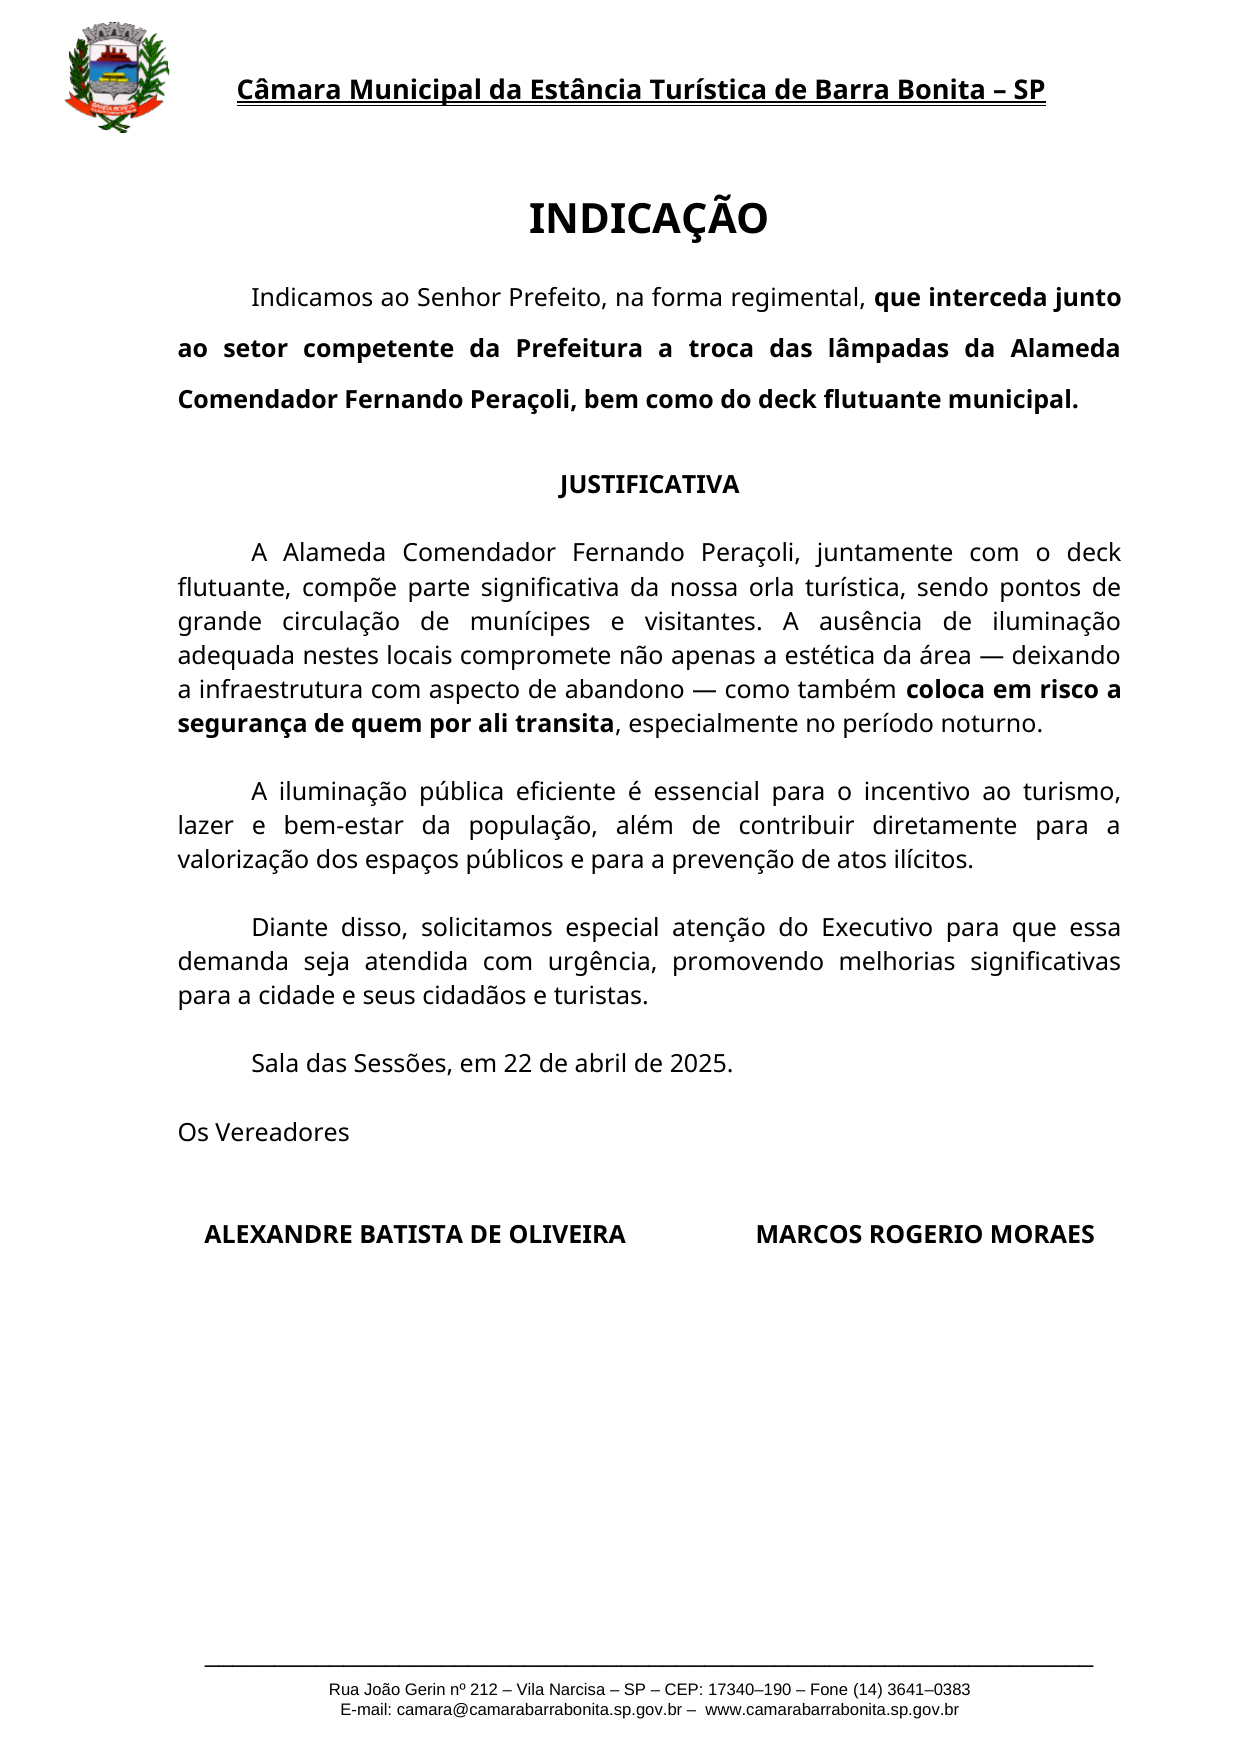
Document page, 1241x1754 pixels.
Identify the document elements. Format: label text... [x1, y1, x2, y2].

text JUSTIFICATIVA [177, 467, 1122, 501]
text Os Vereadores [177, 1114, 1122, 1148]
text Indicamos ao Senhor Prefeito, na forma regimental, que interceda junto ao setor competente da Prefeitura a troca das lâmpadas da Alameda Comendador Fernando Peraçoli, bem como do deck flutuante municipal. [177, 280, 1122, 416]
text Diante disso, solicitamos especial atenção do Executivo para que essa demanda seja atendida com urgência, promovendo melhorias significativas para a cidade e seus cidadãos e turistas. [177, 910, 1122, 1012]
text A Alameda Comendador Fernando Peraçoli, juntamente com o deck flutuante, compõe parte significativa da nossa orla turística, sendo pontos de grande circulação de munícipes e visitantes. A ausência de iluminação adequada nestes locais compromete não apenas a estética da área — deixando a infraestrutura com aspecto de abandono — como também coloca em risco a segurança de quem por ali transita, especialmente no período noturno. [177, 535, 1122, 739]
text A iluminação pública eficiente é essencial para o incentivo ao turismo, lazer e bem-estar da população, além de contribuir diretamente para a valorização dos espaços públicos e para a prevenção de atos ilícitos. [177, 773, 1122, 876]
text ALEXANDRE BATISTA DE OLIVEIRA MARCOS ROGERIO MORAES [177, 1216, 1122, 1250]
text INDICAÇÃO [177, 189, 1122, 246]
text Sala das Sessões, em 22 de abril de 2025. [177, 1046, 1122, 1080]
